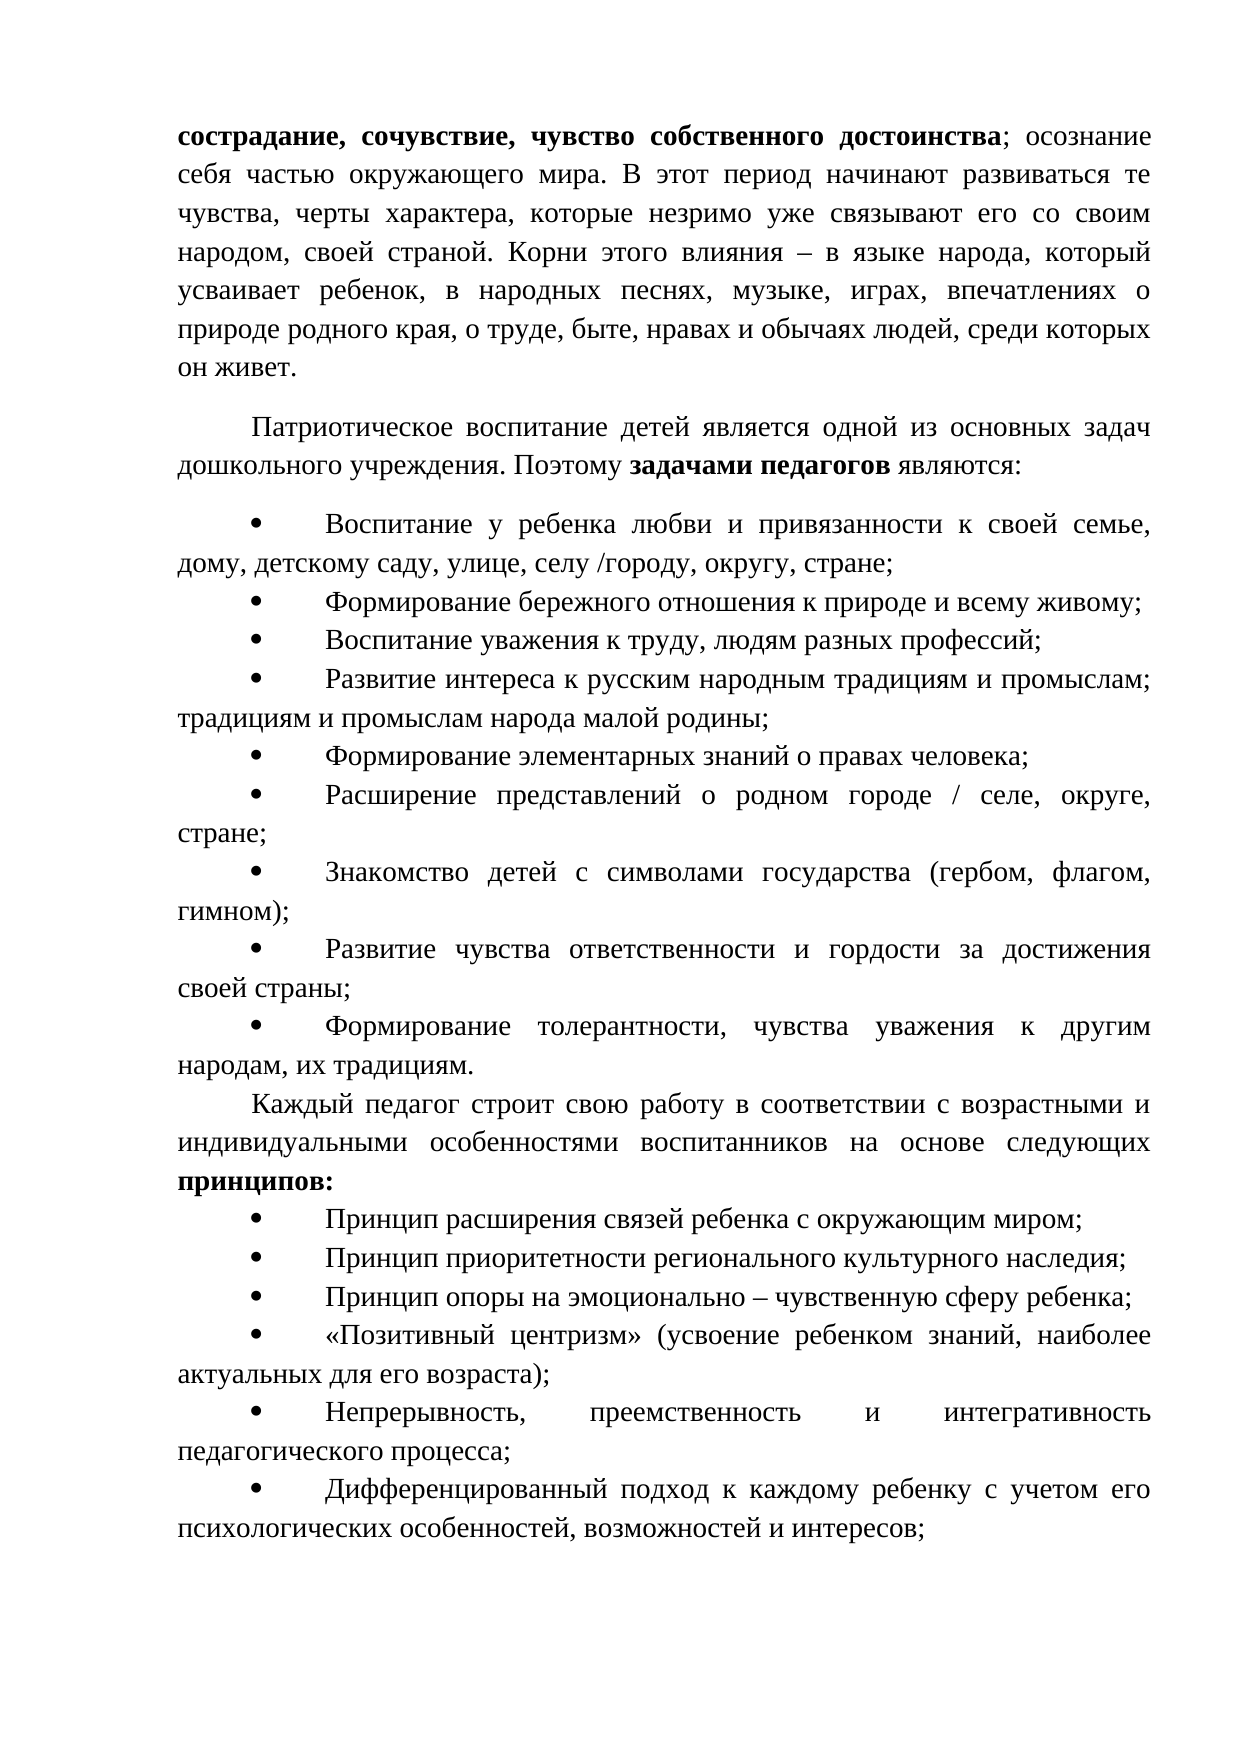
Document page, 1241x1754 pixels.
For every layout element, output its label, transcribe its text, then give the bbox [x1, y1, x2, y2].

list Воспитание уважения к труду, людям разных профессий; [177, 622, 1152, 656]
list Принцип приоритетности регионального культурного наследия; [177, 1240, 1152, 1274]
list Непрерывность, преемственность и интегративность педагогического процесса; [177, 1394, 1152, 1467]
list Принцип опоры на эмоционально – чувственную сферу ребенка; [177, 1279, 1152, 1312]
list Расширение представлений о родном городе / селе, округе, стране; [177, 777, 1152, 849]
list Формирование элементарных знаний о правах человека; [177, 738, 1152, 772]
list Развитие интереса к русским народным традициям и промыслам; традициям и промыслам народа малой родины; [177, 661, 1152, 733]
list «Позитивный центризм» (усвоение ребенком знаний, наиболее актуальных для его возраста); [177, 1317, 1152, 1389]
list Каждый педагог строит свою работу в соответствии с возрастными и индивидуальными особенностями воспитанников на основе следующих принципов: [177, 1086, 1152, 1196]
list Воспитание у ребенка любви и привязанности к своей семье, дому, детскому саду, улице, селу /городу, округу, стране; [177, 507, 1152, 579]
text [177, 118, 1152, 383]
list Принцип расширения связей ребенка с окружающим миром; [177, 1201, 1152, 1235]
list Знакомство детей с символами государства (гербом, флагом, гимном); [177, 854, 1152, 926]
list Развитие чувства ответственности и гордости за достижения своей страны; [177, 931, 1152, 1003]
text Патриотическое воспитание детей является одной из основных задач дошкольного учреждения. Поэтому задачами педагогов являются: [177, 409, 1152, 481]
list Формирование бережного отношения к природе и всему живому; [177, 584, 1152, 617]
list Формирование толерантности, чувства уважения к другим народам, их традициям. [177, 1008, 1152, 1081]
list Дифференцированный подход к каждому ребенку с учетом его психологических особенностей, возможностей и интересов; [177, 1472, 1152, 1544]
